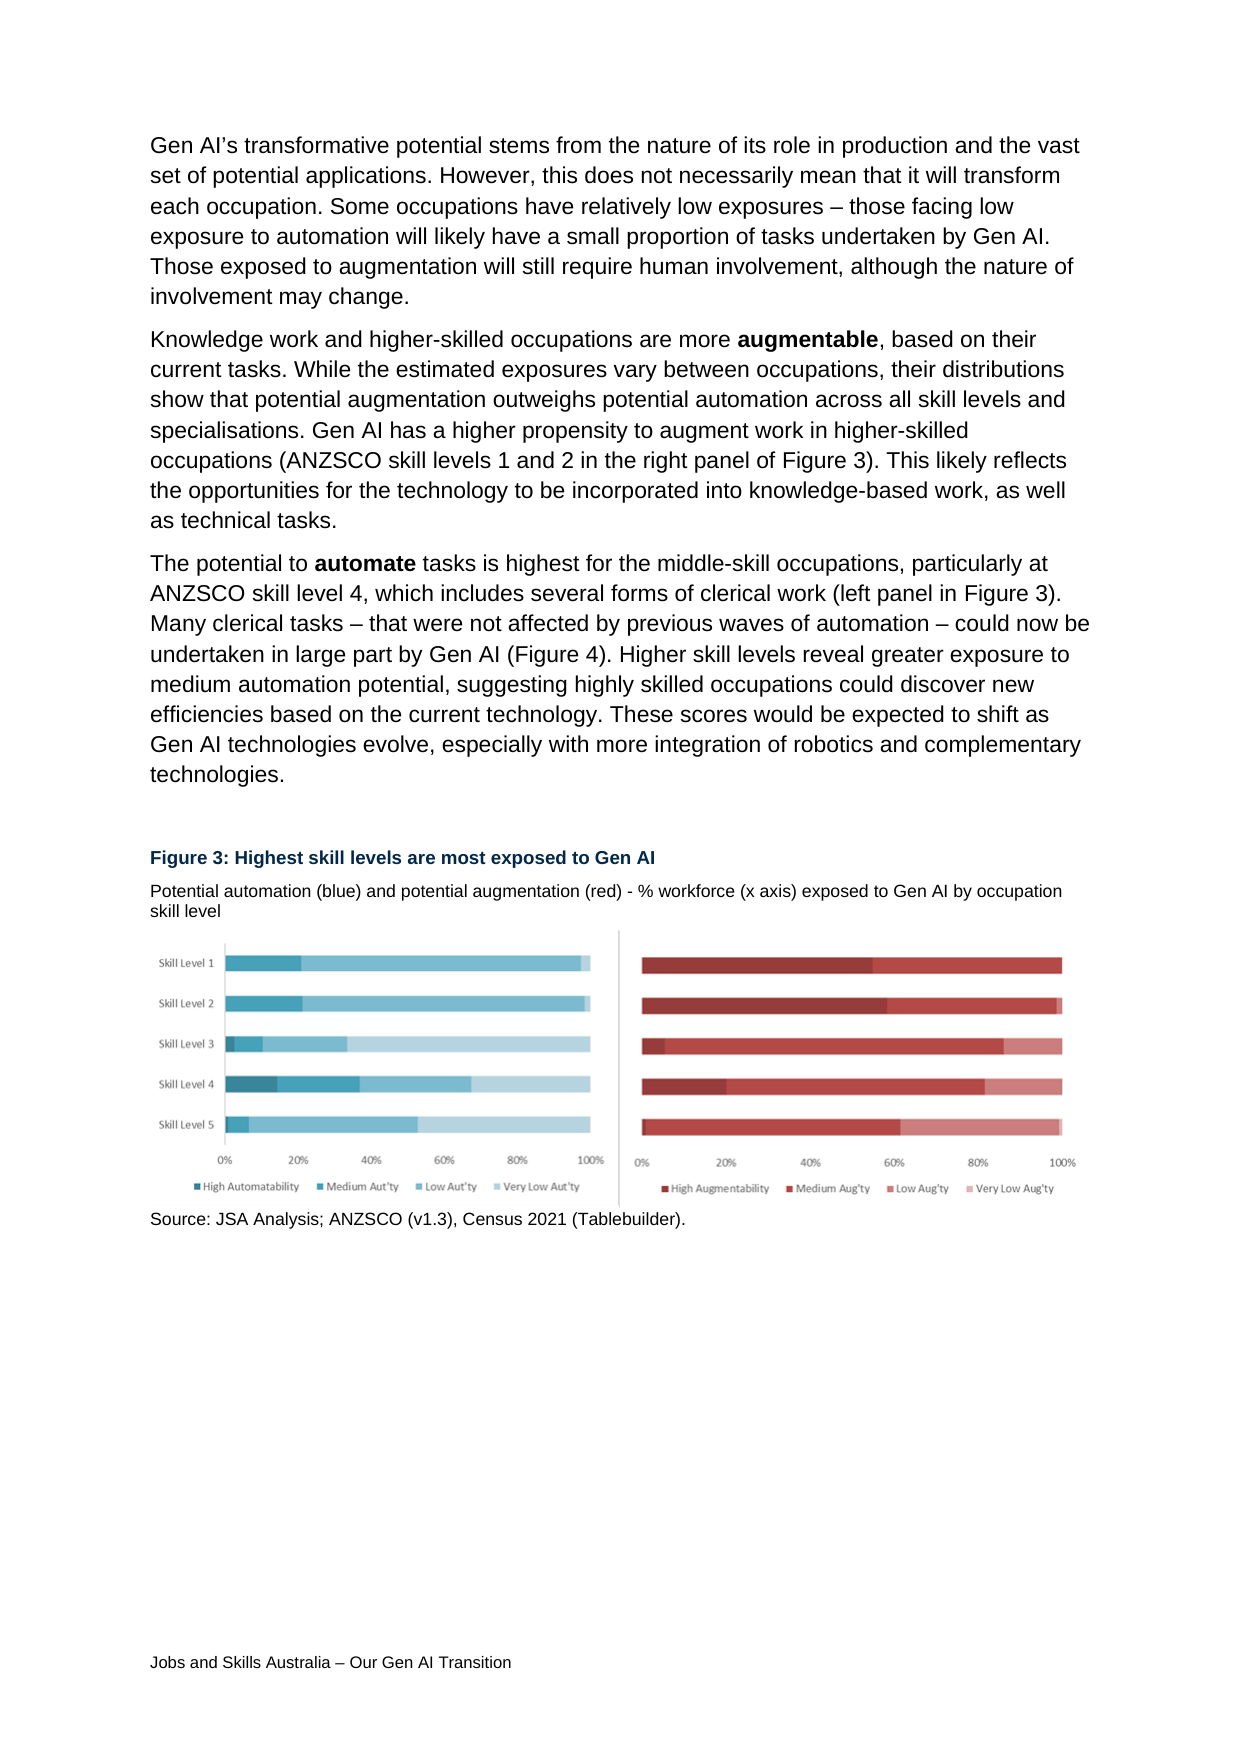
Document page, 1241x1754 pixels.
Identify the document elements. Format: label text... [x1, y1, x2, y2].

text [150, 930, 1090, 1229]
text Knowledge work and higher-skilled occupations are more augmentable, based on their current tasks. While the estimated exposures vary between occupations, their distributions show that potential augmentation outweighs potential automation across all skill levels and specialisations. Gen AI has a higher propensity to augment work in higher-skilled occupations (ANZSCO skill levels 1 and 2 in the right panel of Figure 3). This likely reflects the opportunities for the technology to be incorporated into knowledge-based work, as well as technical tasks. [150, 326, 1090, 534]
picture [150, 930, 1089, 1208]
text Figure 3: Highest skill levels are most exposed to Gen AI [150, 847, 1090, 868]
text Potential automation (blue) and potential augmentation (red) - % workforce (x axis) exposed to Gen AI by occupation skill level [150, 880, 1090, 922]
text Gen AI’s transformative potential stems from the nature of its role in production and the vast set of potential applications. However, this does not necessarily mean that it will transform each occupation. Some occupations have relatively low exposures – those facing low exposure to automation will likely have a small proportion of tasks undertaken by Gen AI. Those exposed to augmentation will still require human involvement, although the nature of involvement may change. [150, 132, 1090, 310]
text The potential to automate tasks is highest for the middle-skill occupations, particularly at ANZSCO skill level 4, which includes several forms of clerical work (left panel in Figure 3). Many clerical tasks – that were not affected by previous waves of automation – could now be undertaken in large part by Gen AI (Figure 4). Higher skill levels reveal greater exposure to medium automation potential, suggesting highly skilled occupations could discover new efficiencies based on the current technology. These scores would be expected to shift as Gen AI technologies evolve, especially with more integration of robotics and complementary technologies. [150, 550, 1090, 788]
